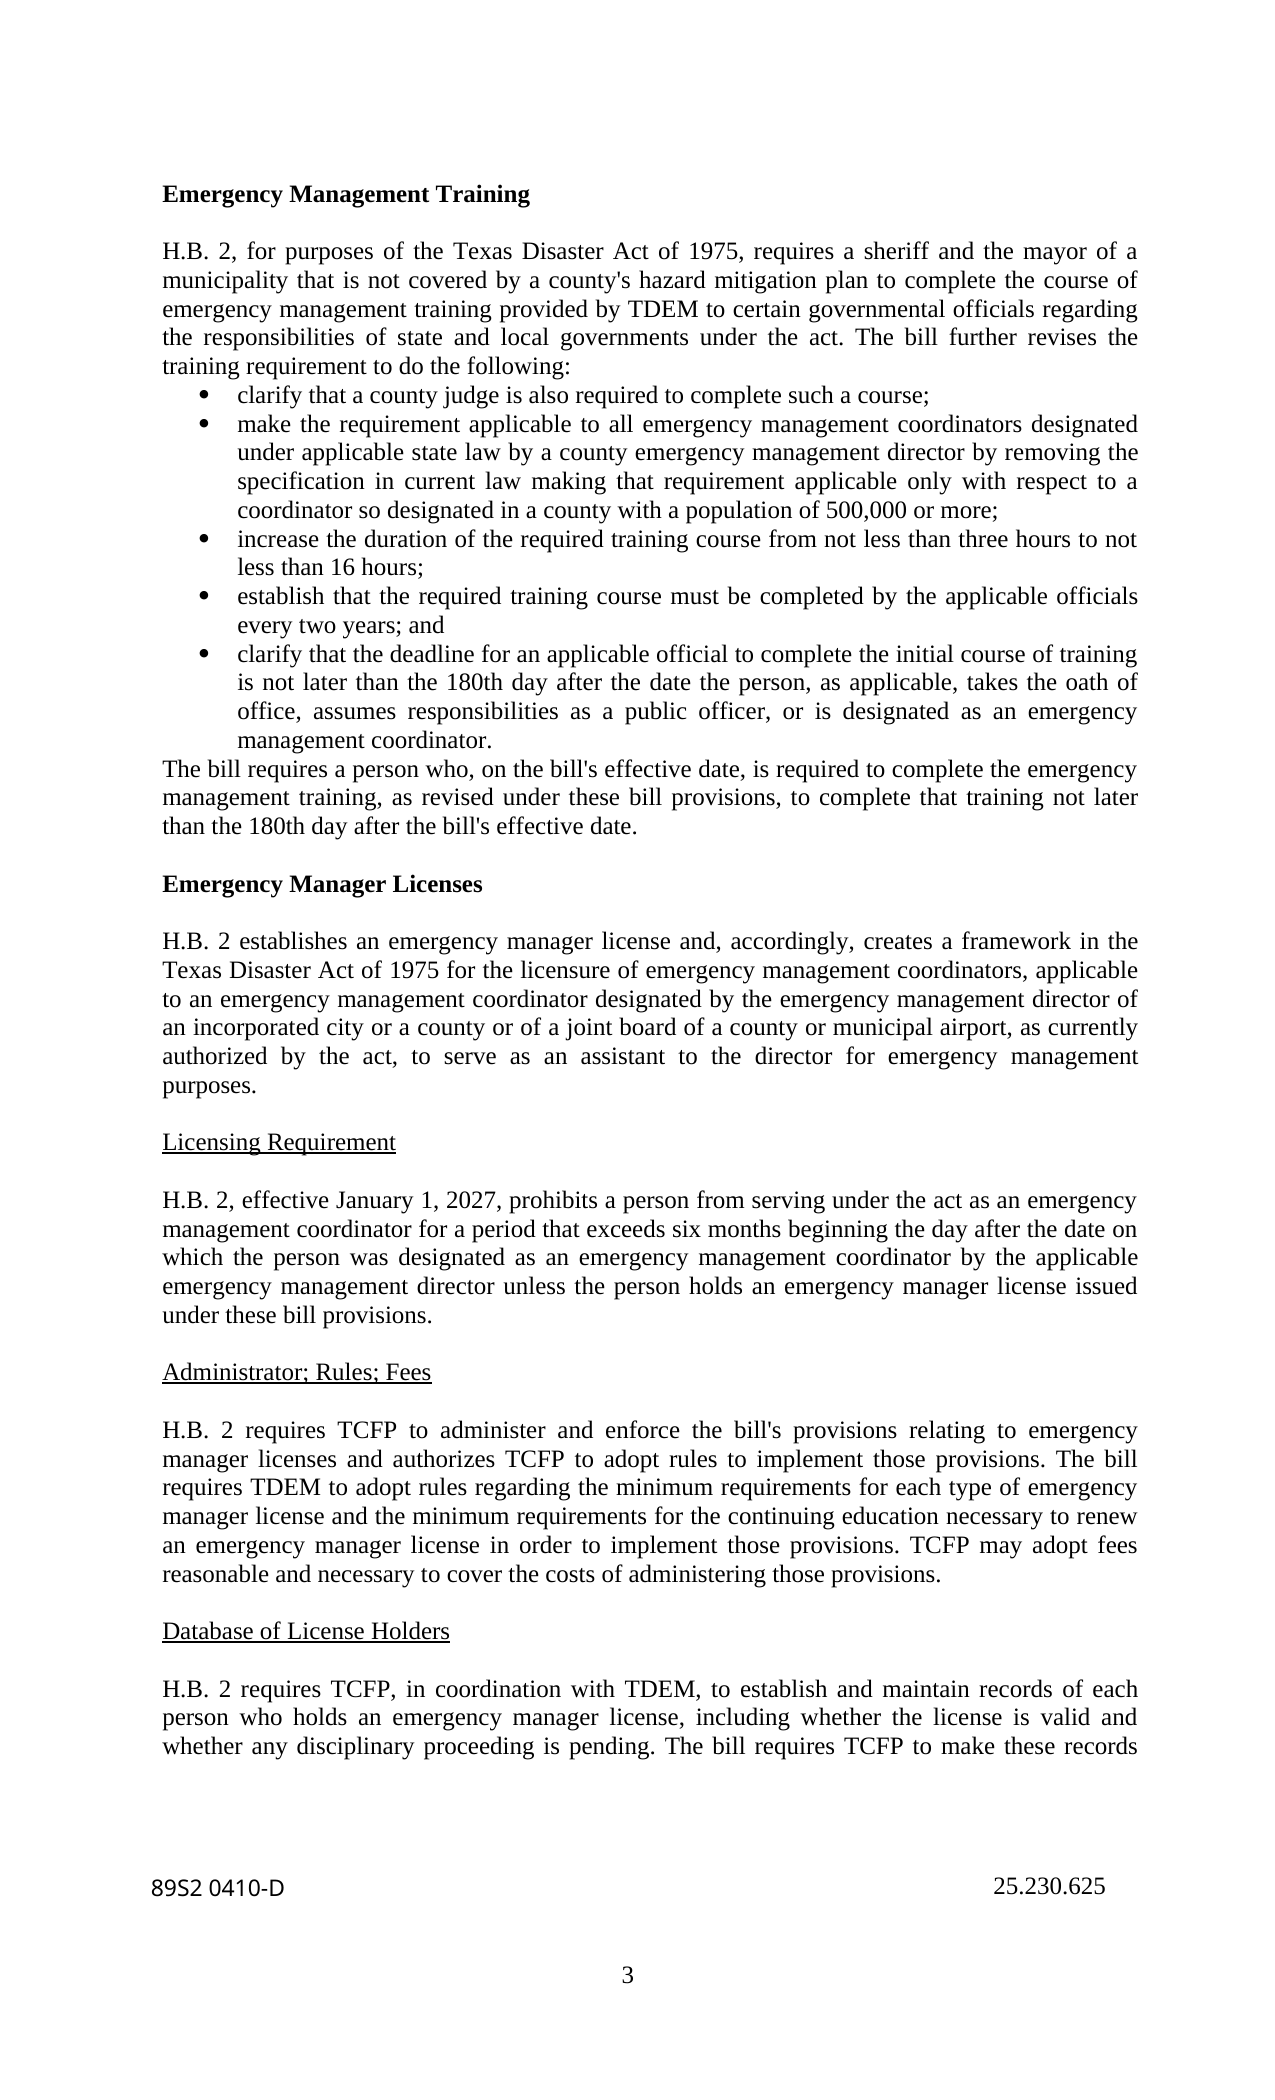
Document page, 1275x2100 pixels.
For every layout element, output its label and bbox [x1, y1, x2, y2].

table_cell [150, 150, 1151, 1760]
